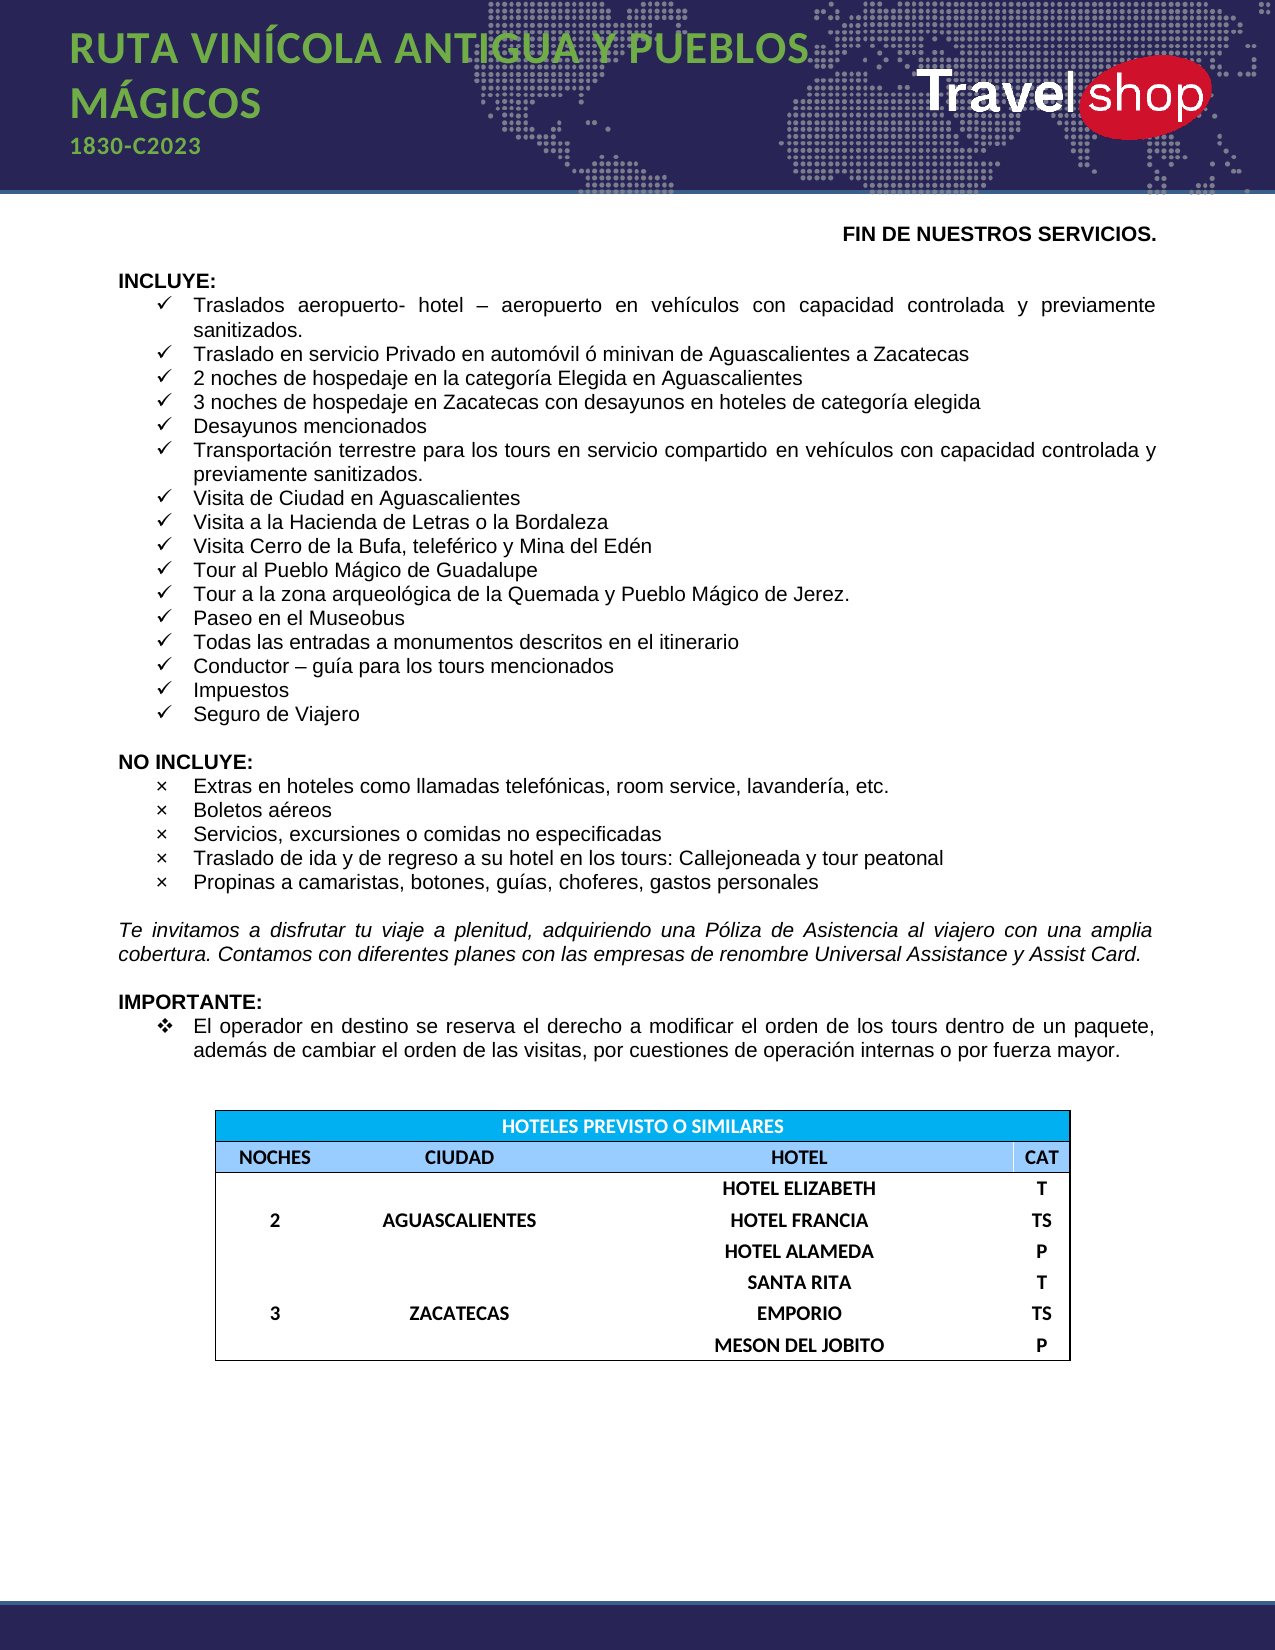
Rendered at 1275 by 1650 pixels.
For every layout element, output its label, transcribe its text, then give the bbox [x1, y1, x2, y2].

list Desayunos mencionados [156, 413, 1157, 438]
text INCLUYE: [118, 269, 1157, 293]
list Todas las entradas a monumentos descritos en el itinerario [156, 630, 1157, 654]
table_cell TS [1014, 1297, 1069, 1328]
list Impuestos [156, 678, 1157, 702]
list 3 noches de hospedaje en Zacatecas con desayunos en hoteles de categoría elegida [156, 389, 1157, 413]
list Extras en hoteles como llamadas telefónicas, room service, lavandería, etc. [156, 774, 1157, 798]
table_cell SANTA RITA [585, 1266, 1013, 1297]
text FIN DE NUESTROS SERVICIOS. [118, 221, 1157, 245]
table_cell AGUASCALIENTES [334, 1173, 585, 1266]
list Conductor – guía para los tours mencionados [156, 654, 1157, 678]
table_cell CAT [1014, 1142, 1069, 1172]
list Seguro de Viajero [156, 702, 1157, 726]
table_cell T [1014, 1173, 1069, 1203]
table_cell TS [1014, 1204, 1069, 1235]
table_cell HOTEL [585, 1142, 1013, 1172]
text Te invitamos a disfrutar tu viaje a plenitud, adquiriendo una Póliza de Asistencia al viajero con una amplia cobertura. Contamos con diferentes planes con las empresas de renombre Universal Assistance y Assist Card. [118, 918, 1157, 966]
list Tour al Pueblo Mágico de Guadalupe [156, 558, 1157, 582]
list 2 noches de hospedaje en la categoría Elegida en Aguascalientes [156, 365, 1157, 389]
table_cell NOCHES [216, 1142, 334, 1172]
table_cell P [1014, 1235, 1069, 1266]
table_cell EMPORIO [585, 1297, 1013, 1328]
text IMPORTANTE: [118, 990, 1157, 1014]
picture [916, 55, 1212, 140]
list El operador en destino se reserva el derecho a modificar el orden de los tours dentro de un paquete, además de cambiar el orden de las visitas, por cuestiones de operación internas o por fuerza mayor. [156, 1014, 1157, 1062]
list Propinas a camaristas, botones, guías, choferes, gastos personales [156, 870, 1157, 894]
table_cell MESON DEL JOBITO [585, 1329, 1013, 1360]
table_cell T [1014, 1266, 1069, 1297]
table_cell ZACATECAS [334, 1266, 585, 1360]
table_cell HOTEL ELIZABETH [585, 1173, 1013, 1203]
list Visita Cerro de la Bufa, teleférico y Mina del Edén [156, 534, 1157, 558]
table_cell HOTEL ALAMEDA [585, 1235, 1013, 1266]
list Transportación terrestre para los tours en servicio compartido en vehículos con capacidad controlada y previamente sanitizados. [156, 438, 1157, 486]
list Tour a la zona arqueológica de la Quemada y Pueblo Mágico de Jerez. [156, 582, 1157, 606]
table_header HOTELES PREVISTO O SIMILARES [216, 1111, 1069, 1141]
table_cell 3 [216, 1266, 334, 1360]
list Traslado en servicio Privado en automóvil ó minivan de Aguascalientes a Zacatecas [156, 341, 1157, 365]
list Traslados aeropuerto- hotel – aeropuerto en vehículos con capacidad controlada y previamente sanitizados. [156, 293, 1157, 341]
list Boletos aéreos [156, 798, 1157, 822]
text NO INCLUYE: [118, 750, 1157, 774]
table_cell P [1014, 1329, 1069, 1360]
list Visita a la Hacienda de Letras o la Bordaleza [156, 510, 1157, 534]
list Visita de Ciudad en Aguascalientes [156, 486, 1157, 510]
list Paseo en el Museobus [156, 606, 1157, 630]
list Traslado de ida y de regreso a su hotel en los tours: Callejoneada y tour peatonal [156, 846, 1157, 870]
table_cell HOTEL FRANCIA [585, 1204, 1013, 1235]
table_cell CIUDAD [334, 1142, 585, 1172]
table_cell 2 [216, 1173, 334, 1266]
list Servicios, excursiones o comidas no especificadas [156, 822, 1157, 846]
